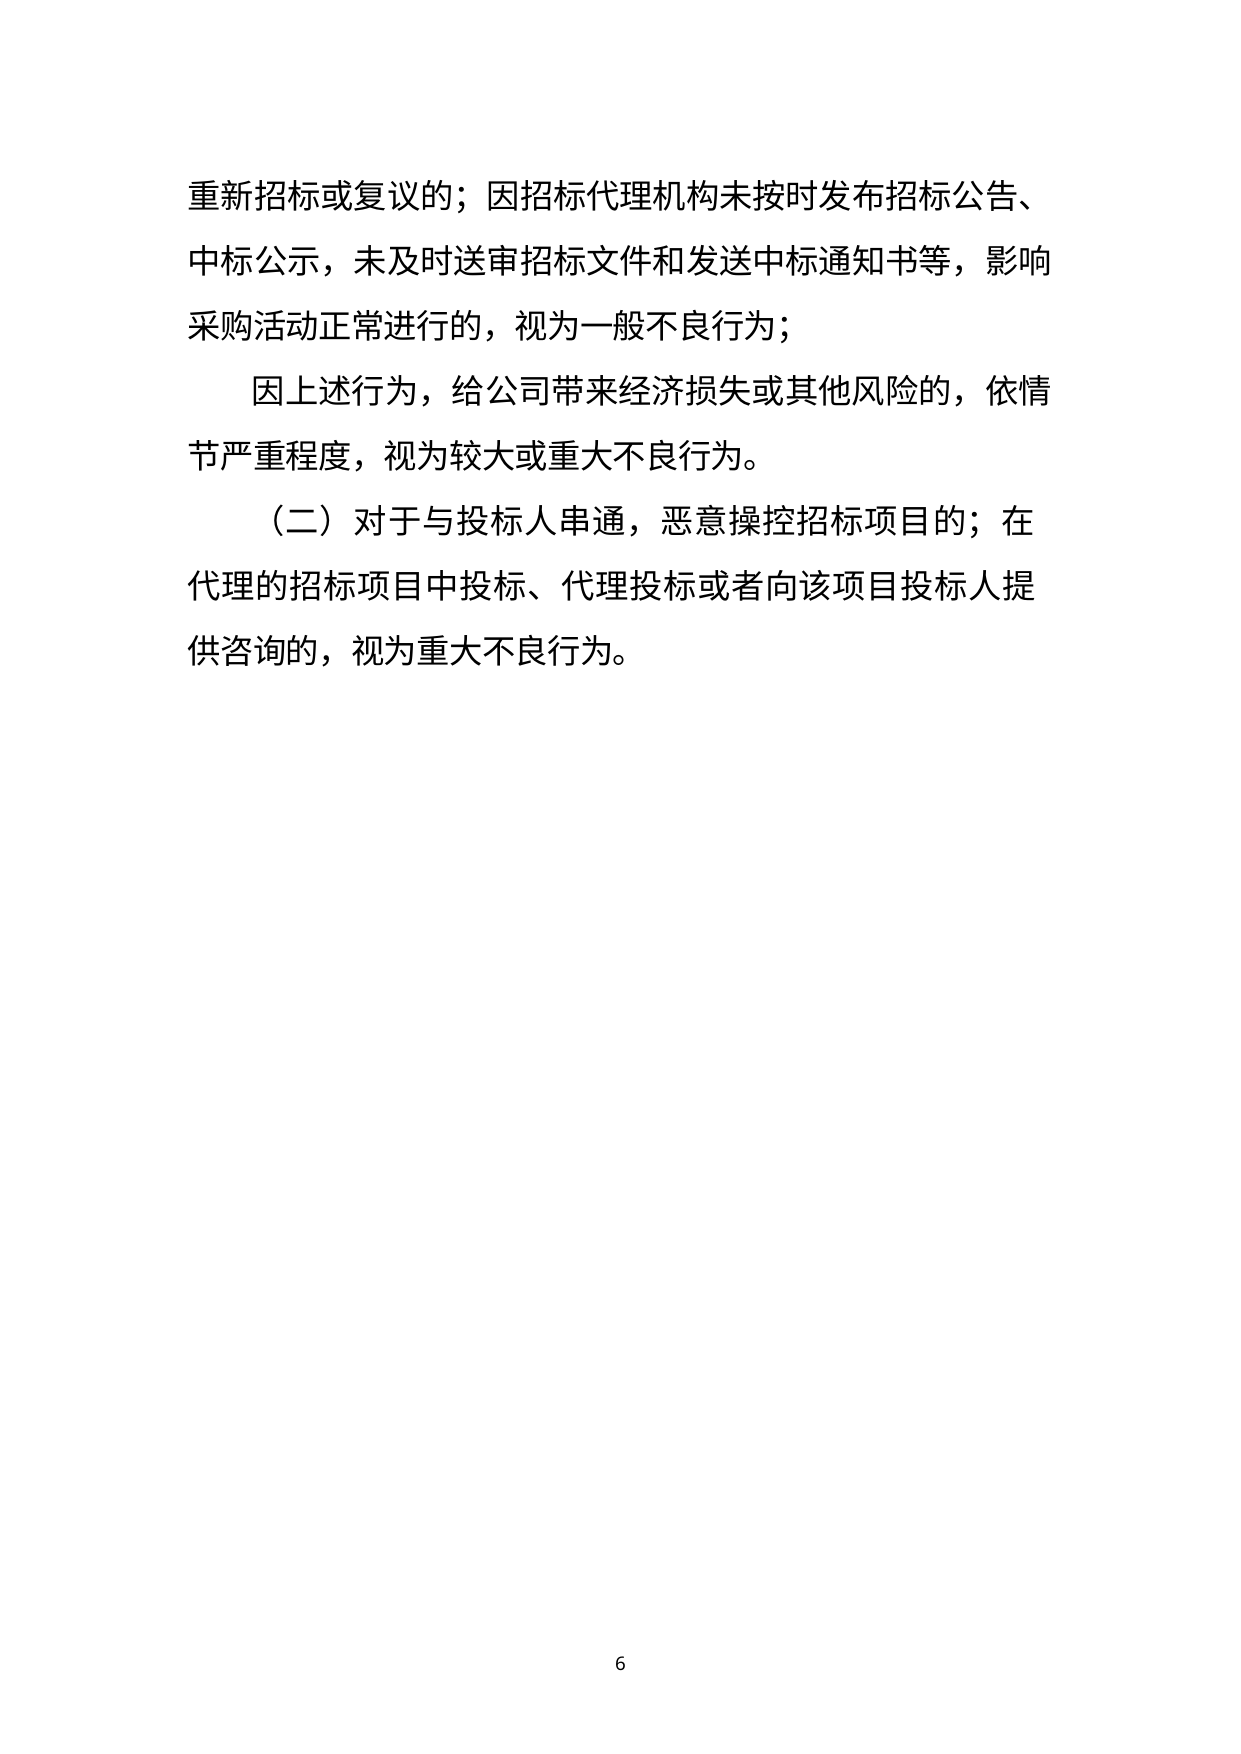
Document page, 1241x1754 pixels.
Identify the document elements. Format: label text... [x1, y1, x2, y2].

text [187, 162, 1053, 357]
text 因上述行为，给公司带来经济损失或其他风险的，依情节严重程度，视为较大或重大不良行为。 [187, 357, 1053, 487]
text （二）对于与投标人串通，恶意操控招标项目的；在代理的招标项目中投标、代理投标或者向该项目投标人提供咨询的，视为重大不良行为。 [187, 487, 1036, 682]
